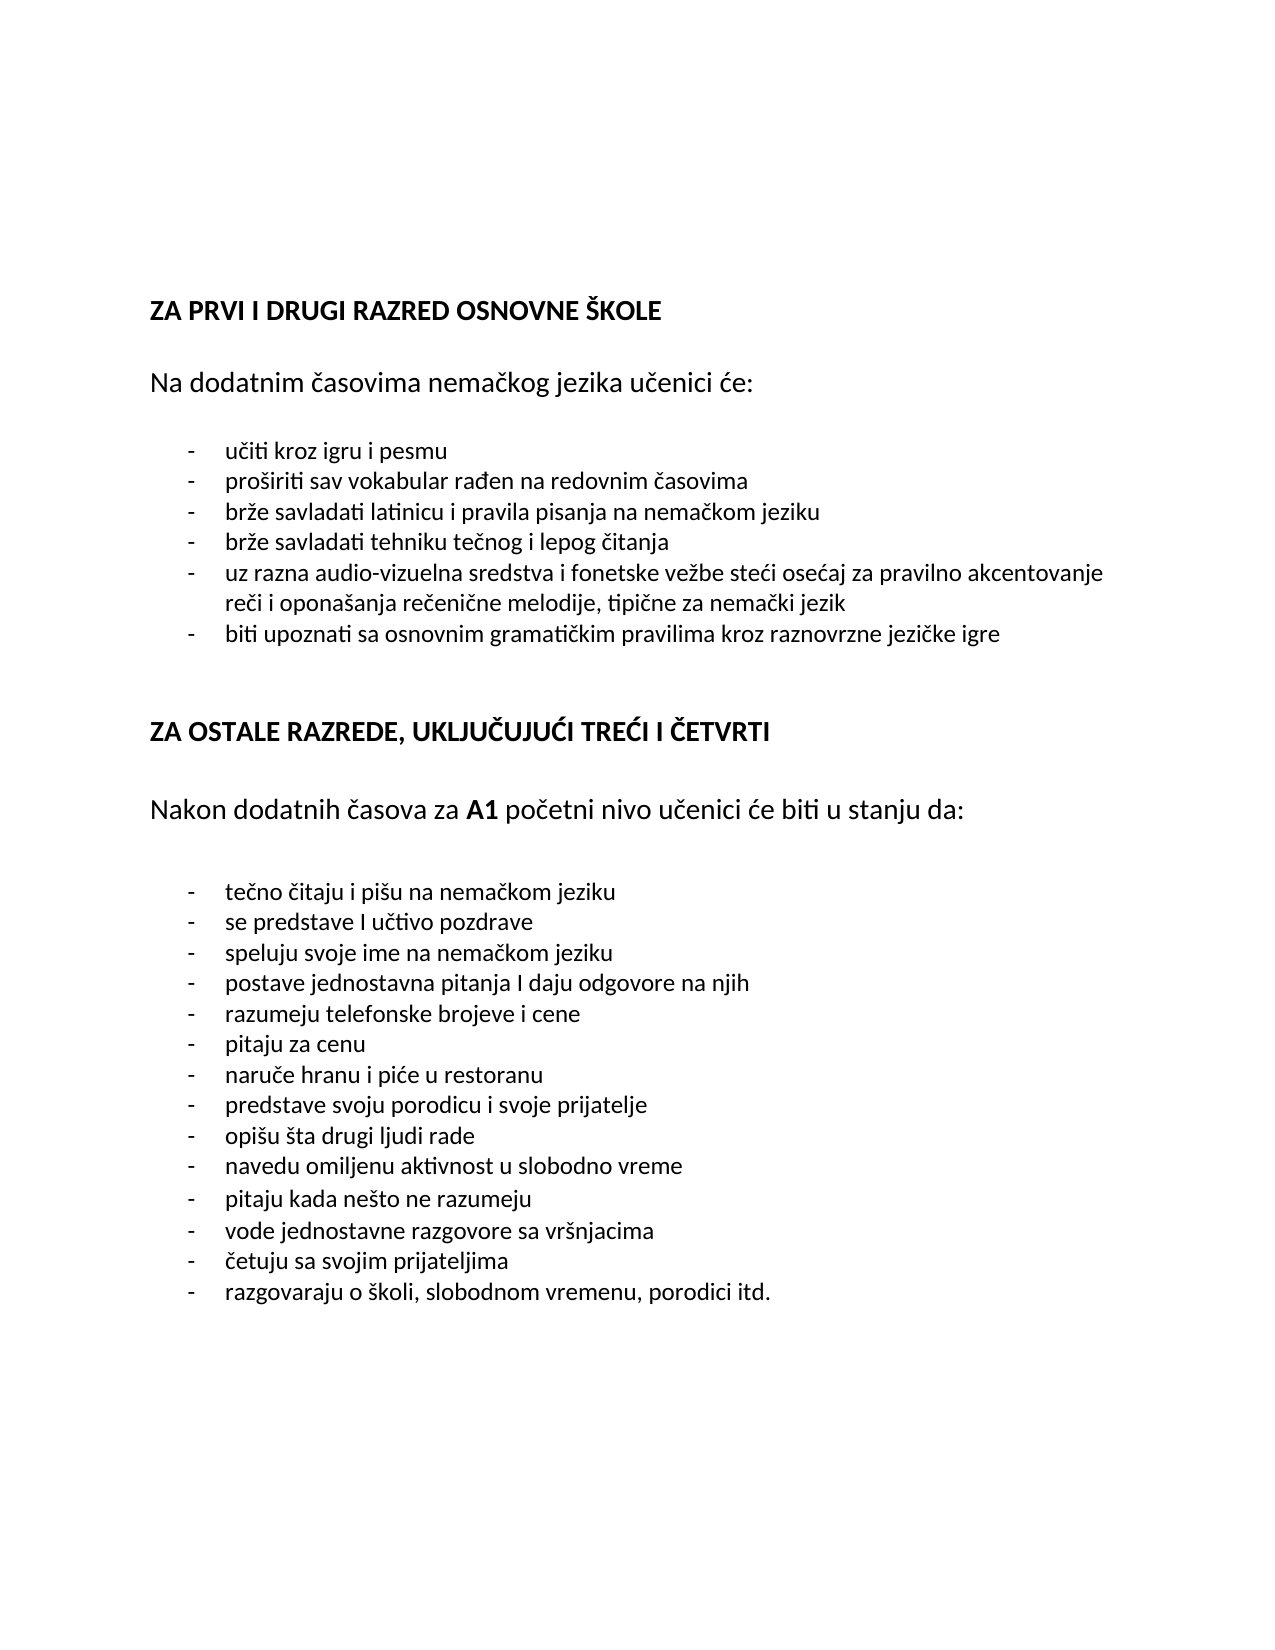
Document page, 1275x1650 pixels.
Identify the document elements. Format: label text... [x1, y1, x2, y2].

list brže savladati tehniku tečnog i lepog čitanja [187, 527, 1125, 557]
text ZA PRVI I DRUGI RAZRED OSNOVNE ŠKOLE [150, 292, 1125, 328]
list četuju sa svojim prijateljima [187, 1245, 1125, 1276]
list postave jednostavna pitanja I daju odgovore na njih [187, 967, 1125, 998]
list naruče hranu i piće u restoranu [187, 1059, 1125, 1089]
list predstave svoju porodicu i svoje prijatelje [187, 1089, 1125, 1120]
list pitaju za cenu [187, 1028, 1125, 1059]
list navedu omiljenu aktivnost u slobodno vreme [187, 1150, 1125, 1181]
list brže savladati latinicu i pravila pisanja na nemačkom jeziku [187, 496, 1125, 527]
list tečno čitaju i pišu na nemačkom jeziku [187, 876, 1125, 906]
list proširiti sav vokabular rađen na redovnim časovima [187, 466, 1125, 496]
list opišu šta drugi ljudi rade [187, 1120, 1125, 1150]
list speluju svoje ime na nemačkom jeziku [187, 937, 1125, 967]
text Nakon dodatnih časova za A1 početni nivo učenici će biti u stanju da: [150, 791, 1125, 826]
list se predstave I učtivo pozdrave [187, 906, 1125, 937]
list vode jednostavne razgovore sa vršnjacima [187, 1215, 1125, 1245]
list pitaju kada nešto ne razumeju [187, 1181, 1125, 1215]
list učiti kroz igru i pesmu [187, 435, 1125, 466]
list razumeju telefonske brojeve i cene [187, 998, 1125, 1028]
list uz razna audio-vizuelna sredstva i fonetske vežbe steći osećaj za pravilno akcentovanje reči i oponašanja rečenične melodije, tipične za nemački jezik [187, 557, 1125, 618]
text Na dodatnim časovima nemačkog jezika učenici će: [150, 364, 1125, 399]
text ZA OSTALE RAZREDE, UKLJUČUJUĆI TREĆI I ČETVRTI [150, 713, 1125, 749]
list razgovaraju o školi, slobodnom vremenu, porodici itd. [187, 1276, 1125, 1306]
list biti upoznati sa osnovnim gramatičkim pravilima kroz raznovrzne jezičke igre [187, 618, 1125, 649]
